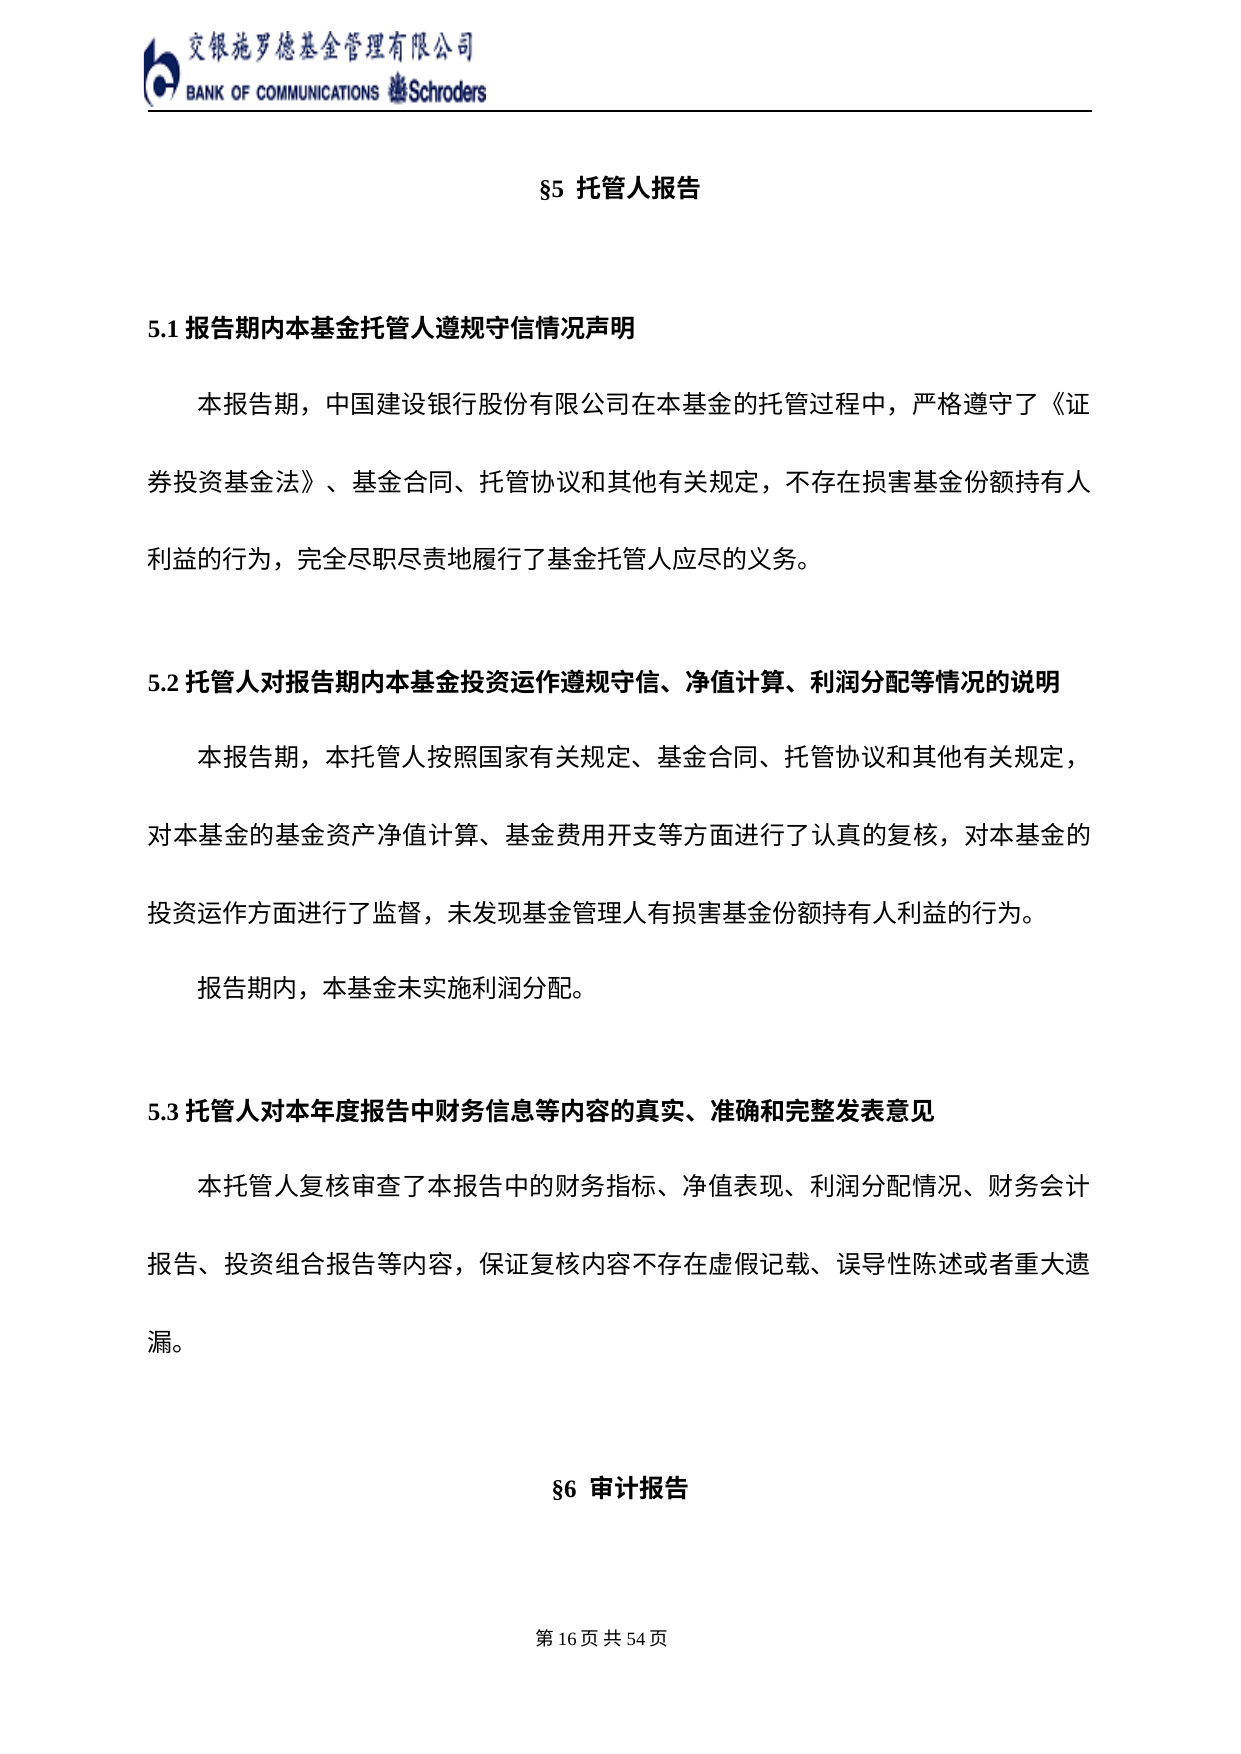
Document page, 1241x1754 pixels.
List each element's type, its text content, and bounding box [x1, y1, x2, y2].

text 本托管人复核审查了本报告中的财务指标、净值表现、利润分配情况、财务会计报告、投资组合报告等内容，保证复核内容不存在虚假记载、误导性陈述或者重大遗漏。 [148, 1152, 1092, 1373]
subtitle §6 审计报告 [148, 1454, 1092, 1519]
subtitle 5.2 托管人对报告期内本基金投资运作遵规守信、净值计算、利润分配等情况的说明 [148, 648, 1092, 713]
text 本报告期，中国建设银行股份有限公司在本基金的托管过程中，严格遵守了《证券投资基金法》、基金合同、托管协议和其他有关规定，不存在损害基金份额持有人利益的行为，完全尽职尽责地履行了基金托管人应尽的义务。 [148, 370, 1092, 591]
subtitle §5 托管人报告 [148, 154, 1092, 219]
text 报告期内，本基金未实施利润分配。 [148, 954, 1092, 1019]
text 本报告期，本托管人按照国家有关规定、基金合同、托管协议和其他有关规定，对本基金的基金资产净值计算、基金费用开支等方面进行了认真的复核，对本基金的投资运作方面进行了监督，未发现基金管理人有损害基金份额持有人利益的行为。 [148, 723, 1092, 944]
subtitle 5.3 托管人对本年度报告中财务信息等内容的真实、准确和完整发表意见 [148, 1077, 1092, 1142]
subtitle 5.1 报告期内本基金托管人遵规守信情况声明 [148, 294, 1092, 359]
picture [143, 31, 486, 107]
